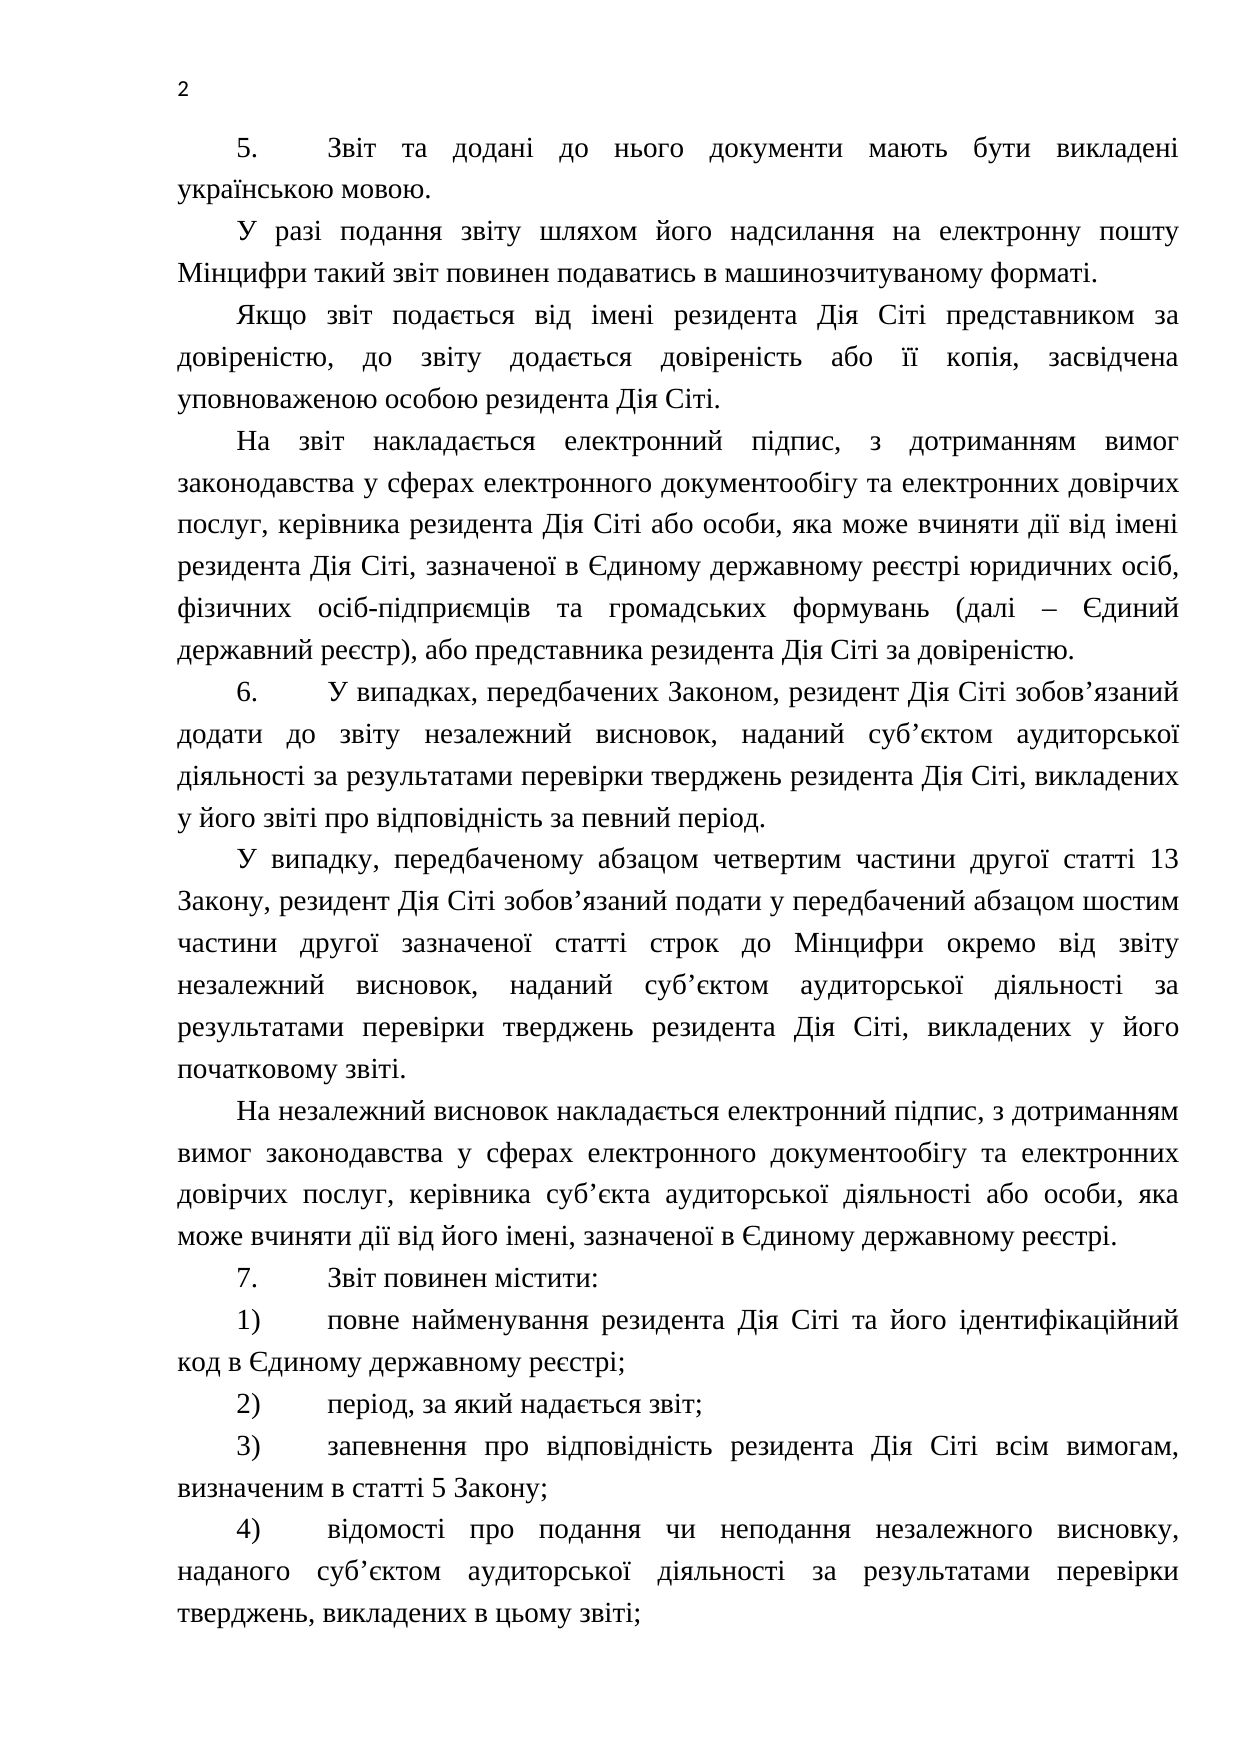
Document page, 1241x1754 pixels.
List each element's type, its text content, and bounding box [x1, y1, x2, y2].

text У випадку, передбаченому абзацом четвертим частини другої статті 13 Закону, резидент Дія Сіті зобов’язаний подати у передбачений абзацом шостим частини другої зазначеної статті строк до Мінцифри окремо від звіту незалежний висновок, наданий суб’єктом аудиторської діяльності за результатами перевірки тверджень резидента Дія Сіті, викладених у його початковому звіті. [177, 842, 1180, 1084]
text Якщо звіт подається від імені резидента Дія Сіті представником за довіреністю, до звіту додається довіреність або її копія, засвідчена уповноваженою особою резидента Дія Сіті. [177, 297, 1180, 414]
list У випадках, передбачених Законом, резидент Дія Сіті зобов’язаний додати до звіту незалежний висновок, наданий суб’єктом аудиторської діяльності за результатами перевірки тверджень резидента Дія Сіті, викладених у його звіті про відповідність за певний період. [177, 674, 1180, 833]
list Звіт повинен містити: [177, 1260, 1180, 1294]
list відомості про подання чи неподання незалежного висновку, наданого суб’єктом аудиторської діяльності за результатами перевірки тверджень, викладених в цьому звіті; [177, 1512, 1180, 1629]
text На звіт накладається електронний підпис, з дотриманням вимог законодавства у сферах електронного документообігу та електронних довірчих послуг, керівника резидента Дія Сіті або особи, яка може вчиняти дії від імені резидента Дія Сіті, зазначеної в Єдиному державному реєстрі юридичних осіб, фізичних осіб-підприємців та громадських формувань (далі – Єдиний державний реєстр), або представника резидента Дія Сіті за довіреністю. [177, 423, 1180, 666]
list Звіт та додані до нього документи мають бути викладені українською мовою. [177, 130, 1180, 205]
list повне найменування резидента Дія Сіті та його ідентифікаційний код в Єдиному державному реєстрі; [177, 1302, 1180, 1378]
list запевнення про відповідність резидента Дія Сіті всім вимогам, визначеним в статті 5 Закону; [177, 1428, 1180, 1503]
text У разі подання звіту шляхом його надсилання на електронну пошту Мінцифри такий звіт повинен подаватись в машинозчитуваному форматі. [177, 213, 1180, 289]
text На незалежний висновок накладається електронний підпис, з дотриманням вимог законодавства у сферах електронного документообігу та електронних довірчих послуг, керівника суб’єкта аудиторської діяльності або особи, яка може вчиняти дії від його імені, зазначеної в Єдиному державному реєстрі. [177, 1093, 1180, 1252]
list період, за який надається звіт; [177, 1386, 1180, 1419]
